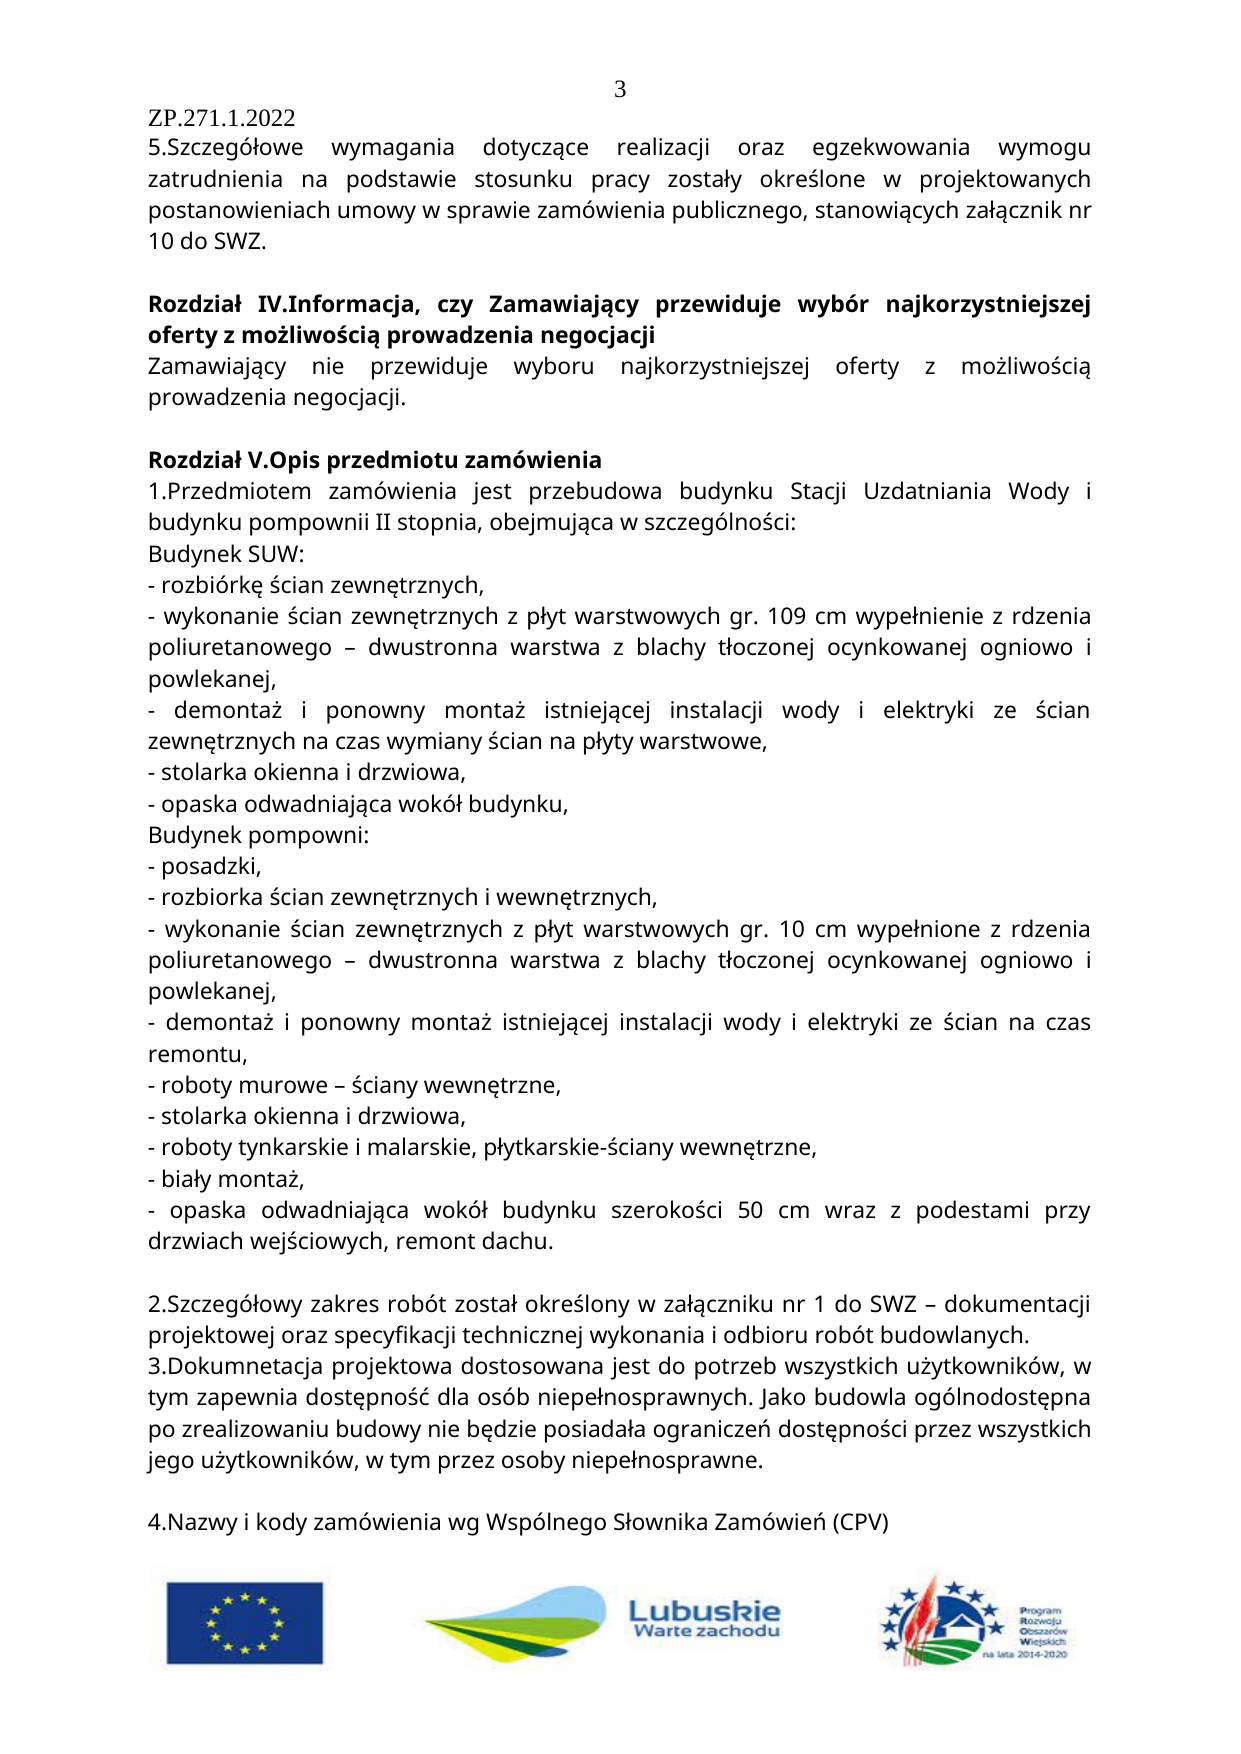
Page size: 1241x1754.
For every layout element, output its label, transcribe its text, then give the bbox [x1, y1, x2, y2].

text - stolarka okienna i drzwiowa, [148, 1100, 1092, 1131]
text - wykonanie ścian zewnętrznych z płyt warstwowych gr. 109 cm wypełnienie z rdzenia poliuretanowego – dwustronna warstwa z blachy tłoczonej ocynkowanej ogniowo i powlekanej, [148, 600, 1092, 694]
text - rozbiórkę ścian zewnętrznych, [148, 569, 1092, 600]
text 2.Szczegółowy zakres robót został określony w załączniku nr 1 do SWZ – dokumentacji projektowej oraz specyfikacji technicznej wykonania i odbioru robót budowlanych. [148, 1288, 1092, 1350]
text Zamawiający nie przewiduje wyboru najkorzystniejszej oferty z możliwością prowadzenia negocjacji. [148, 350, 1092, 413]
text 3.Dokumnetacja projektowa dostosowana jest do potrzeb wszystkich użytkowników, w tym zapewnia dostępność dla osób niepełnosprawnych. Jako budowla ogólnodostępna po zrealizowaniu budowy nie będzie posiadała ograniczeń dostępności przez wszystkich jego użytkowników, w tym przez osoby niepełnosprawne. [148, 1350, 1092, 1475]
text - demontaż i ponowny montaż istniejącej instalacji wody i elektryki ze ścian zewnętrznych na czas wymiany ścian na płyty warstwowe, [148, 694, 1092, 756]
text Budynek pompowni: [148, 819, 1092, 850]
text Rozdział IV.Informacja, czy Zamawiający przewiduje wybór najkorzystniejszej oferty z możliwością prowadzenia negocjacji [148, 288, 1092, 350]
text - wykonanie ścian zewnętrznych z płyt warstwowych gr. 10 cm wypełnione z rdzenia poliuretanowego – dwustronna warstwa z blachy tłoczonej ocynkowanej ogniowo i powlekanej, [148, 913, 1092, 1006]
text 4.Nazwy i kody zamówienia wg Wspólnego Słownika Zamówień (CPV) [148, 1506, 1092, 1538]
text - demontaż i ponowny montaż istniejącej instalacji wody i elektryki ze ścian na czas remontu, [148, 1006, 1092, 1069]
text - opaska odwadniająca wokół budynku, [148, 788, 1092, 819]
text - posadzki, [148, 850, 1092, 881]
text - rozbiorka ścian zewnętrznych i wewnętrznych, [148, 881, 1092, 913]
text - stolarka okienna i drzwiowa, [148, 756, 1092, 788]
picture [147, 1565, 1093, 1681]
text - roboty tynkarskie i malarskie, płytkarskie-ściany wewnętrzne, [148, 1131, 1092, 1163]
text Rozdział V.Opis przedmiotu zamówienia [148, 444, 1092, 475]
text Budynek SUW: [148, 538, 1092, 569]
text 1.Przedmiotem zamówienia jest przebudowa budynku Stacji Uzdatniania Wody i budynku pompownii II stopnia, obejmująca w szczególności: [148, 475, 1092, 538]
text - biały montaż, [148, 1163, 1092, 1194]
text - roboty murowe – ściany wewnętrzne, [148, 1069, 1092, 1100]
text 5.Szczegółowe wymagania dotyczące realizacji oraz egzekwowania wymogu zatrudnienia na podstawie stosunku pracy zostały określone w projektowanych postanowieniach umowy w sprawie zamówienia publicznego, stanowiących załącznik nr 10 do SWZ. [148, 131, 1092, 256]
text - opaska odwadniająca wokół budynku szerokości 50 cm wraz z podestami przy drzwiach wejściowych, remont dachu. [148, 1194, 1092, 1256]
